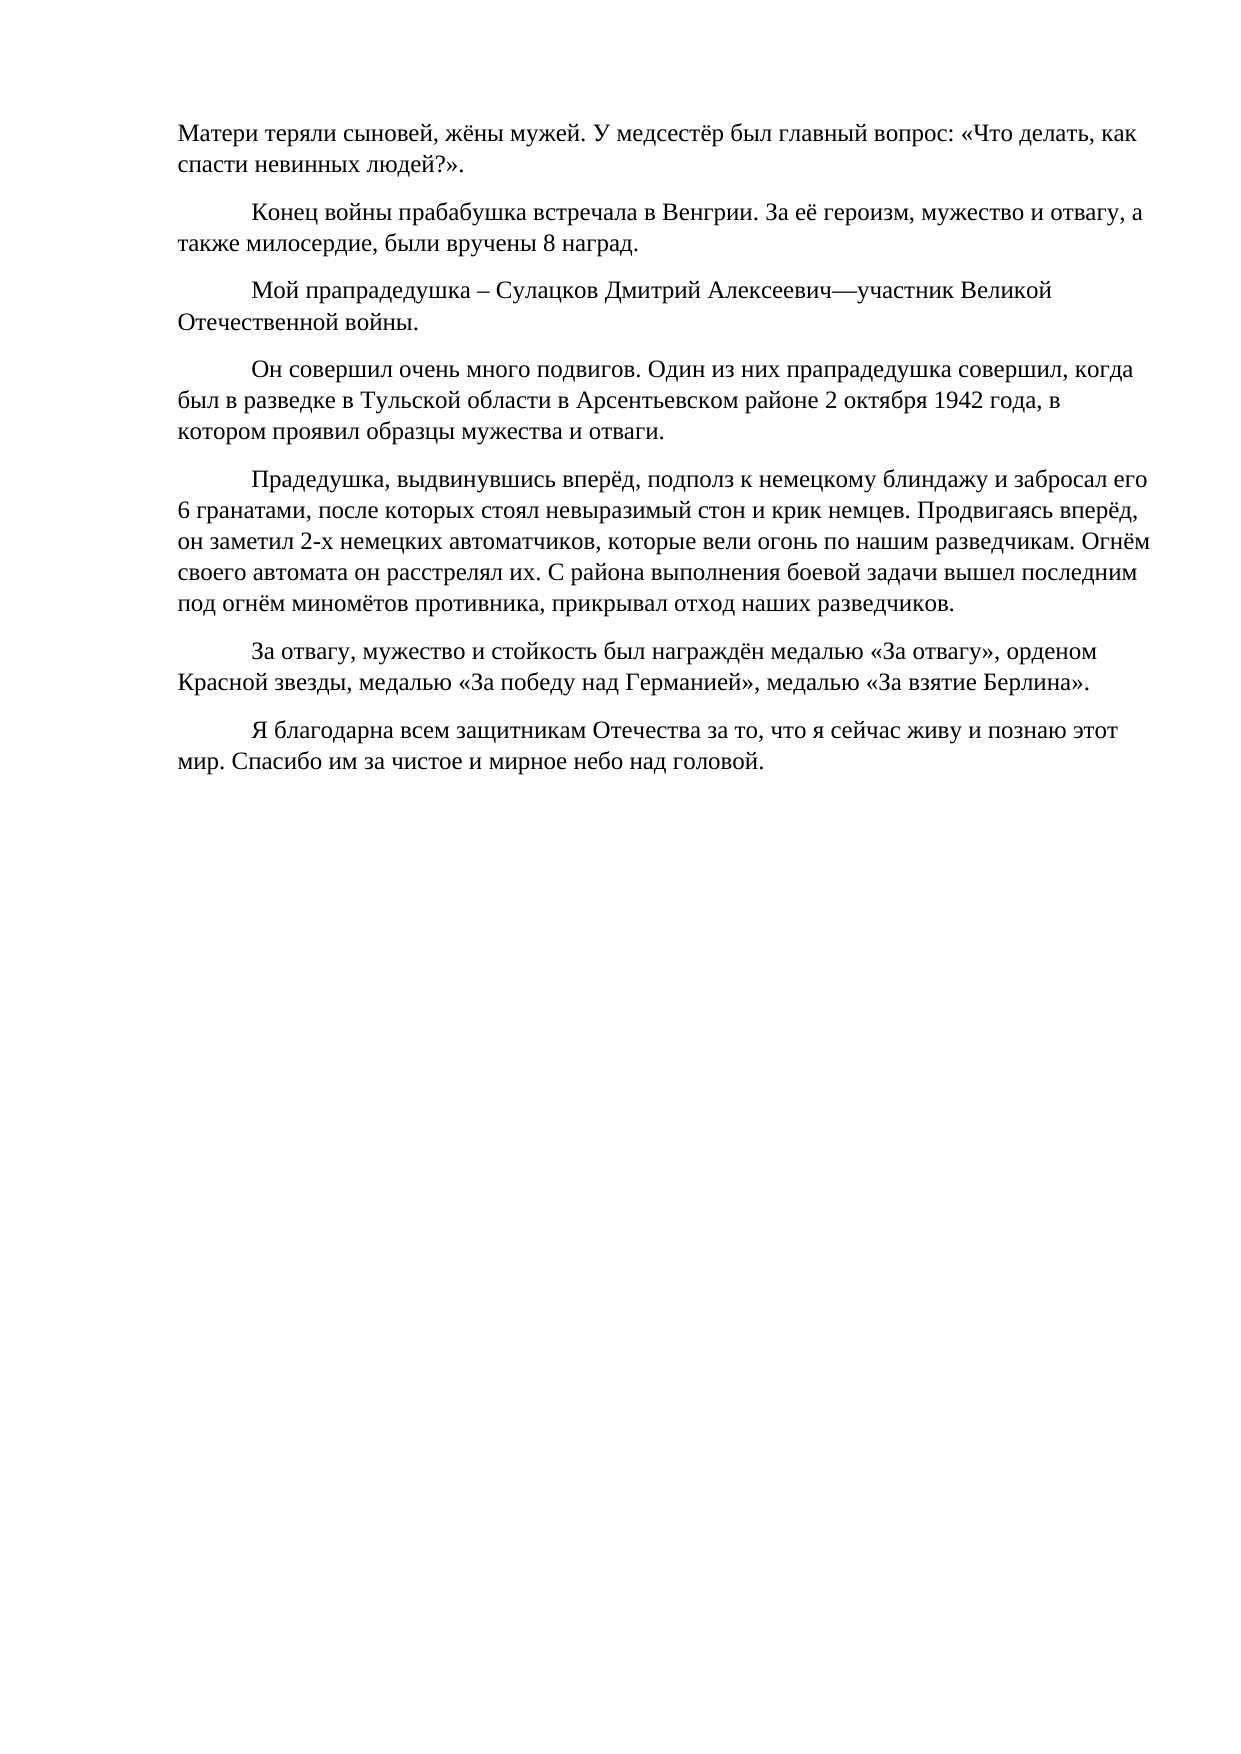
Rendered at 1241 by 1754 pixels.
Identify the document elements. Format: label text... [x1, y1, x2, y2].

text За отвагу, мужество и стойкость был награждён медалью «За отвагу», орденом Красной звезды, медалью «За победу над Германией», медалью «За взятие Берлина». [177, 636, 1152, 696]
text Конец войны прабабушка встречала в Венгрии. За её героизм, мужество и отвагу, а также милосердие, были вручены 8 наград. [177, 197, 1152, 257]
text Прадедушка, выдвинувшись вперёд, подполз к немецкому блиндажу и забросал его 6 гранатами, после которых стоял невыразимый стон и крик немцев. Продвигаясь вперёд, он заметил 2-х немецких автоматчиков, которые вели огонь по нашим разведчикам. Огнём своего автомата он расстрелял их. С района выполнения боевой задачи вышел последним под огнём миномётов противника, прикрывал отход наших разведчиков. [177, 464, 1152, 617]
text Я благодарна всем защитникам Отечества за то, что я сейчас живу и познаю этот мир. Спасибо им за чистое и мирное небо над головой. [177, 715, 1152, 774]
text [177, 118, 1152, 178]
text Он совершил очень много подвигов. Один из них прапрадедушка совершил, когда был в разведке в Тульской области в Арсентьевском районе 2 октября 1942 года, в котором проявил образцы мужества и отваги. [177, 354, 1152, 445]
text Мой прапрадедушка – Сулацков Дмитрий Алексеевич—участник Великой Отечественной войны. [177, 276, 1152, 335]
